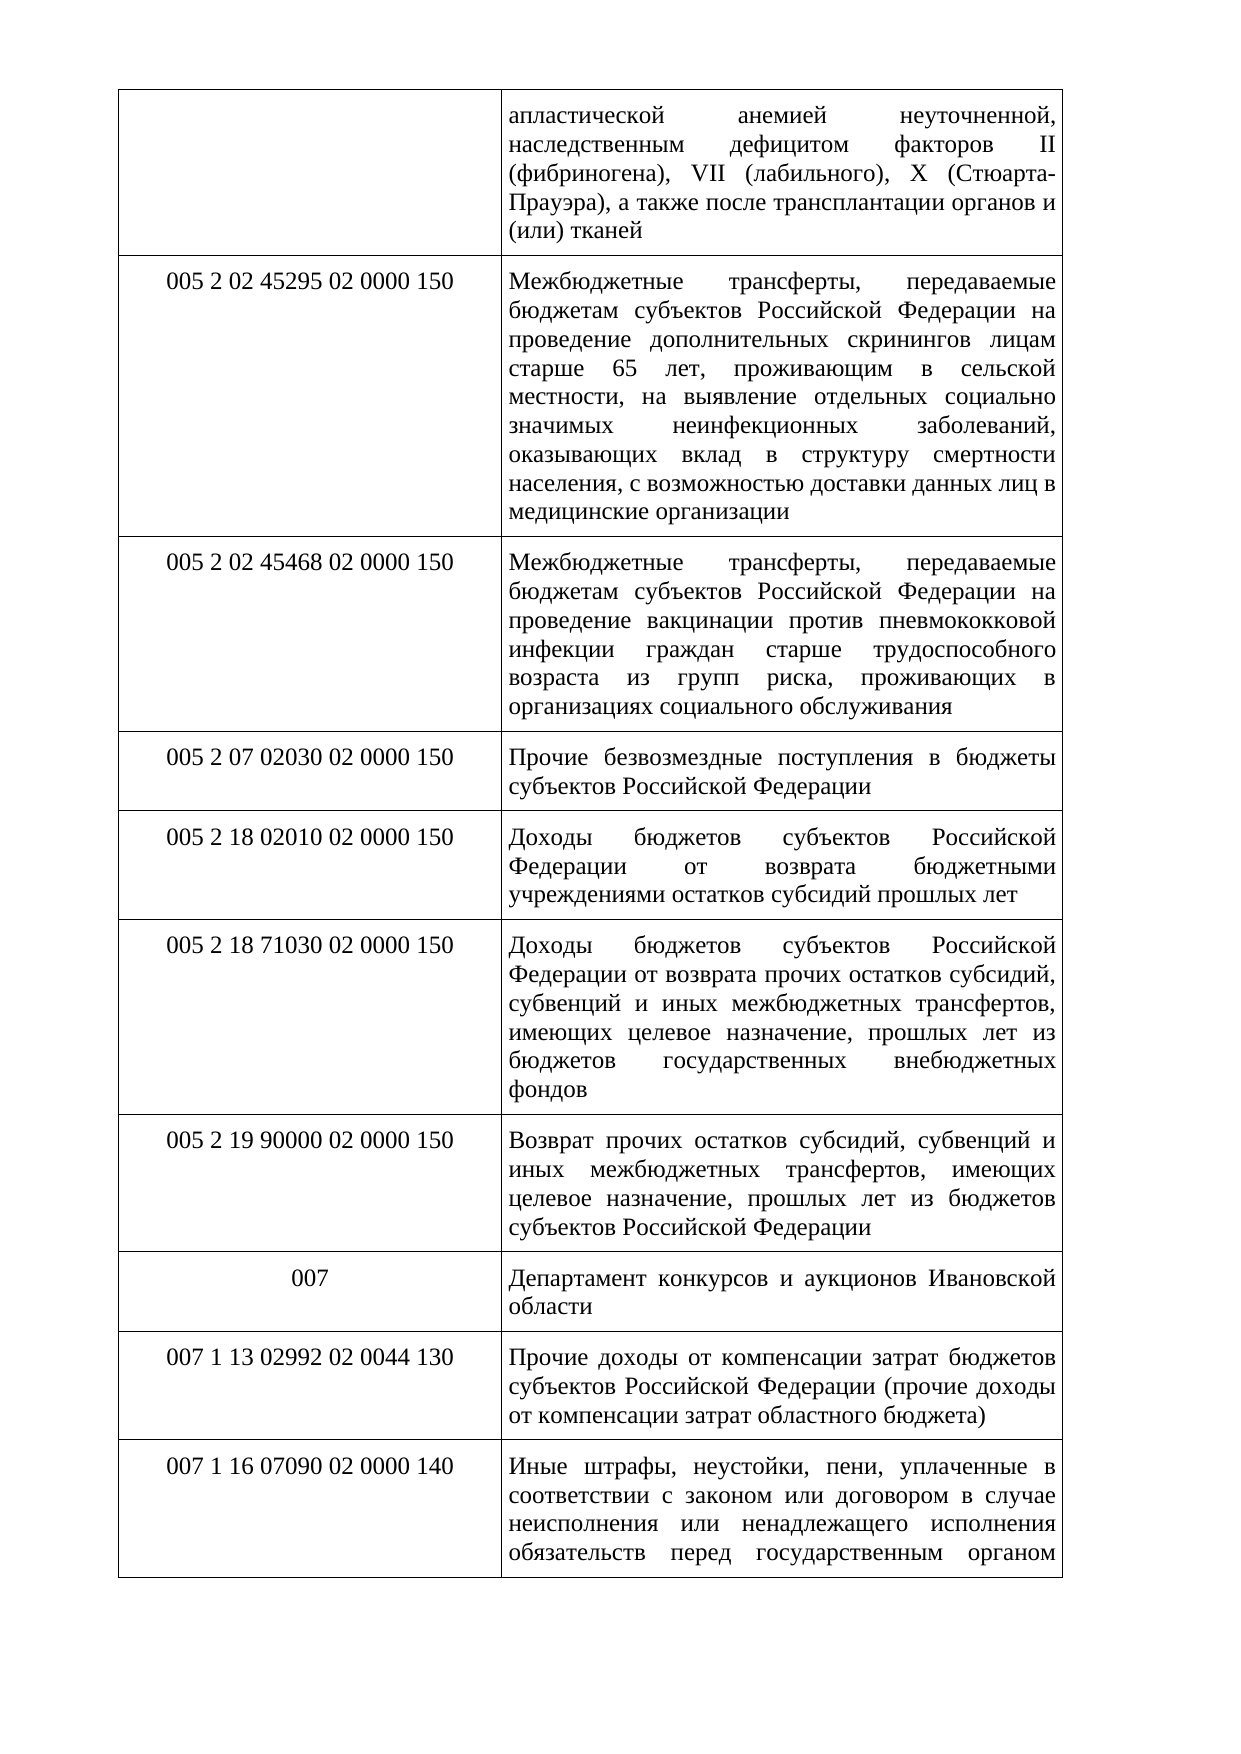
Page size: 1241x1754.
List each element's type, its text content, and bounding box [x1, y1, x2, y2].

table_cell 005 2 19 90000 02 0000 150 [119, 1115, 501, 1251]
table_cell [119, 1440, 501, 1577]
table_cell Доходы бюджетов субъектов Российской Федерации от возврата бюджетными учреждениями остатков субсидий прошлых лет [502, 811, 1062, 919]
table_cell Прочие доходы от компенсации затрат бюджетов субъектов Российской Федерации (прочие доходы от компенсации затрат областного бюджета) [502, 1332, 1062, 1439]
table_cell Прочие безвозмездные поступления в бюджеты субъектов Российской Федерации [502, 732, 1062, 810]
table_cell Департамент конкурсов и аукционов Ивановской области [502, 1252, 1062, 1331]
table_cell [502, 1440, 1062, 1577]
table_cell 005 2 02 45295 02 0000 150 [119, 256, 501, 536]
table_cell 005 2 02 45468 02 0000 150 [119, 537, 501, 731]
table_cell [119, 90, 501, 255]
table_cell 005 2 07 02030 02 0000 150 [119, 732, 501, 810]
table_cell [502, 90, 1062, 255]
table_cell Межбюджетные трансферты, передаваемые бюджетам субъектов Российской Федерации на проведение дополнительных скринингов лицам старше 65 лет, проживающим в сельской местности, на выявление отдельных социально значимых неинфекционных заболеваний, оказывающих вклад в структуру смертности населения, с возможностью доставки данных лиц в медицинские организации [502, 256, 1062, 536]
table_cell 005 2 18 02010 02 0000 150 [119, 811, 501, 919]
table_cell Доходы бюджетов субъектов Российской Федерации от возврата прочих остатков субсидий, субвенций и иных межбюджетных трансфертов, имеющих целевое назначение, прошлых лет из бюджетов государственных внебюджетных фондов [502, 920, 1062, 1114]
table_cell Возврат прочих остатков субсидий, субвенций и иных межбюджетных трансфертов, имеющих целевое назначение, прошлых лет из бюджетов субъектов Российской Федерации [502, 1115, 1062, 1251]
table_cell 007 1 13 02992 02 0044 130 [119, 1332, 501, 1439]
table_cell Межбюджетные трансферты, передаваемые бюджетам субъектов Российской Федерации на проведение вакцинации против пневмококковой инфекции граждан старше трудоспособного возраста из групп риска, проживающих в организациях социального обслуживания [502, 537, 1062, 731]
table_cell 007 [119, 1252, 501, 1331]
table_cell 005 2 18 71030 02 0000 150 [119, 920, 501, 1114]
